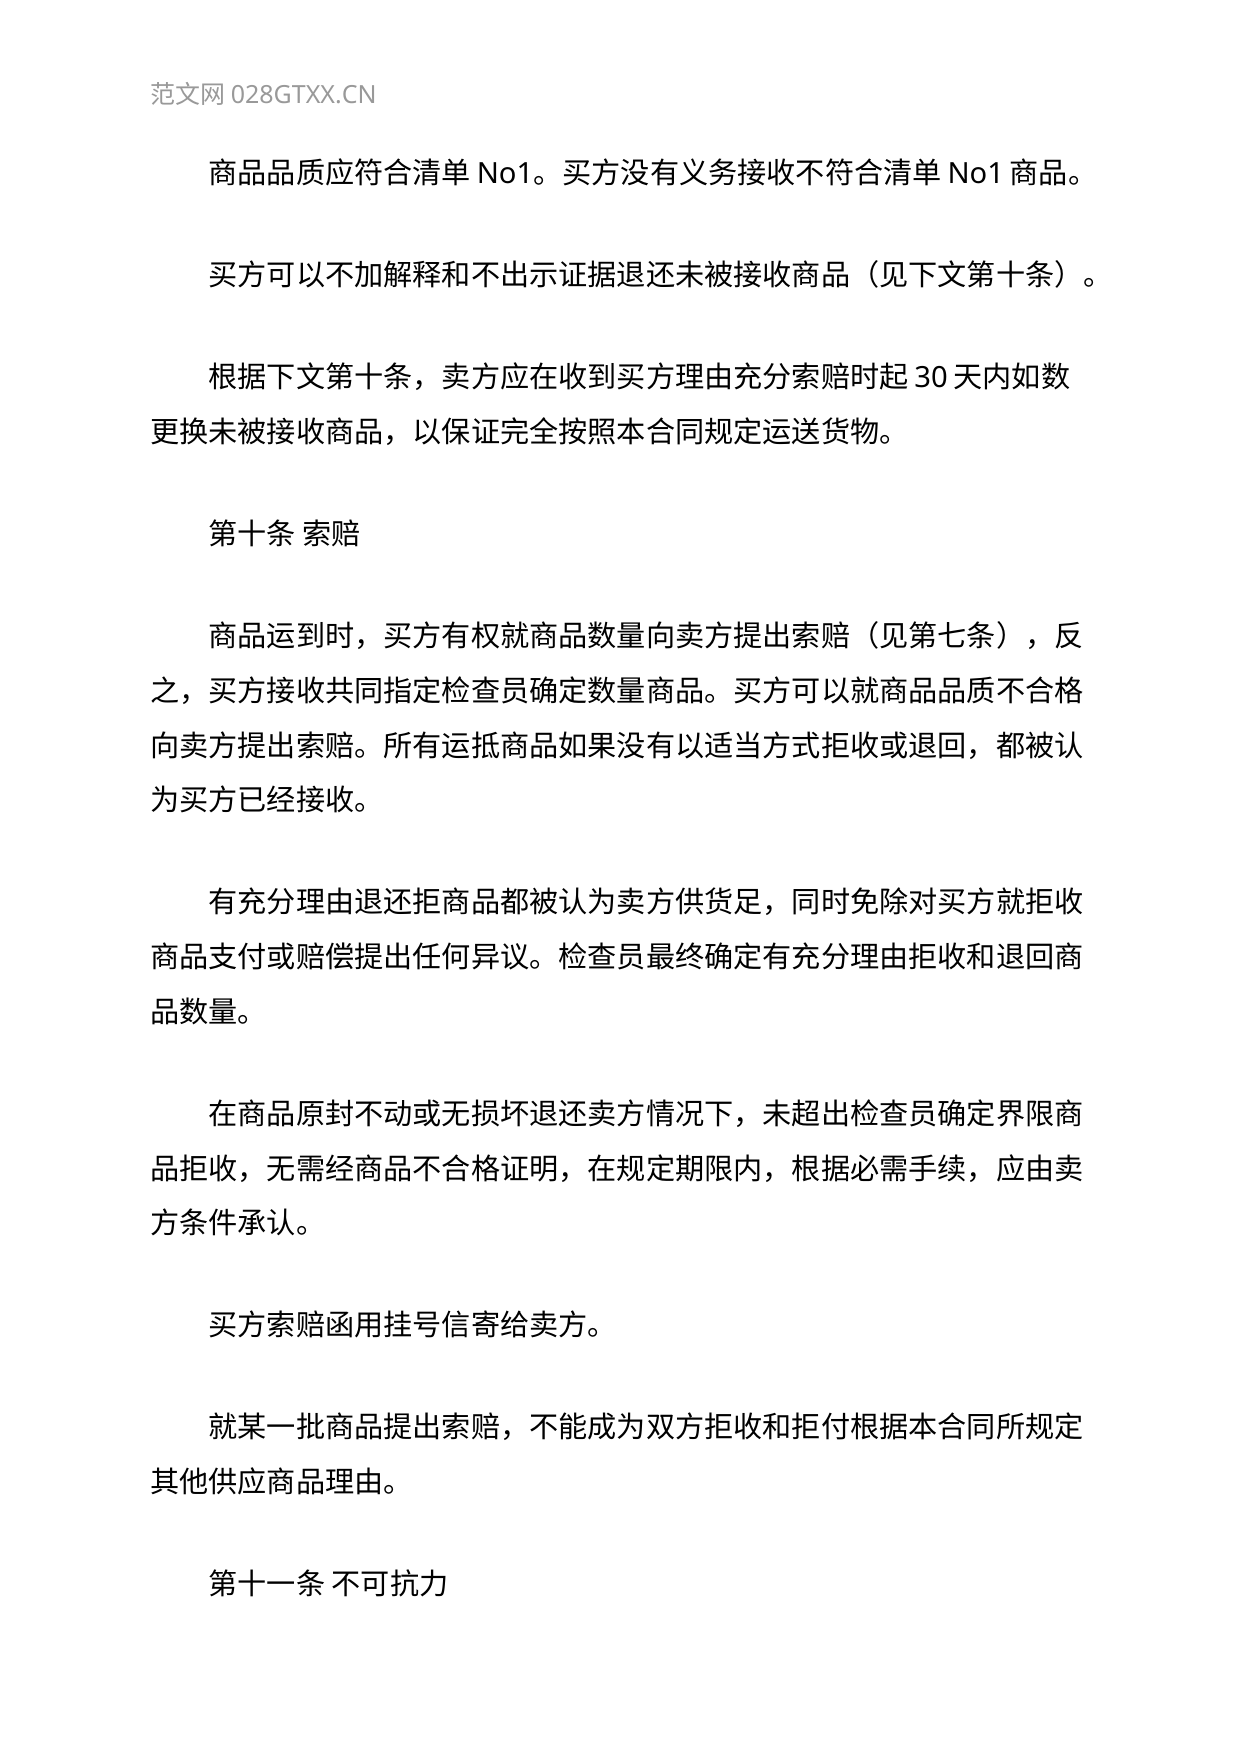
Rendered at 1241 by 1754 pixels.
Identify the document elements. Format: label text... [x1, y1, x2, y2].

text 商品品质应符合清单No1。买方没有义务接收不符合清单No1商品。 [150, 150, 1090, 192]
text 买方索赔函用挂号信寄给卖方。 [150, 1302, 1090, 1344]
text 就某一批商品提出索赔，不能成为双方拒收和拒付根据本合同所规定其他供应商品理由。 [150, 1404, 1090, 1501]
text 商品运到时，买方有权就商品数量向卖方提出索赔（见第七条），反之，买方接收共同指定检查员确定数量商品。买方可以就商品品质不合格向卖方提出索赔。所有运抵商品如果没有以适当方式拒收或退回，都被认为买方已经接收。 [150, 612, 1090, 819]
text 在商品原封不动或无损坏退还卖方情况下，未超出检查员确定界限商品拒收，无需经商品不合格证明，在规定期限内，根据必需手续，应由卖方条件承认。 [150, 1090, 1090, 1242]
text 第十一条 不可抗力 [150, 1560, 1090, 1603]
text 买方可以不加解释和不出示证据退还未被接收商品（见下文第十条）。 [150, 252, 1090, 294]
text 根据下文第十条，卖方应在收到买方理由充分索赔时起30天内如数更换未被接收商品，以保证完全按照本合同规定运送货物。 [150, 354, 1090, 451]
text 有充分理由退还拒商品都被认为卖方供货足，同时免除对买方就拒收商品支付或赔偿提出任何异议。检查员最终确定有充分理由拒收和退回商品数量。 [150, 879, 1090, 1031]
text 第十条 索赔 [150, 511, 1090, 553]
